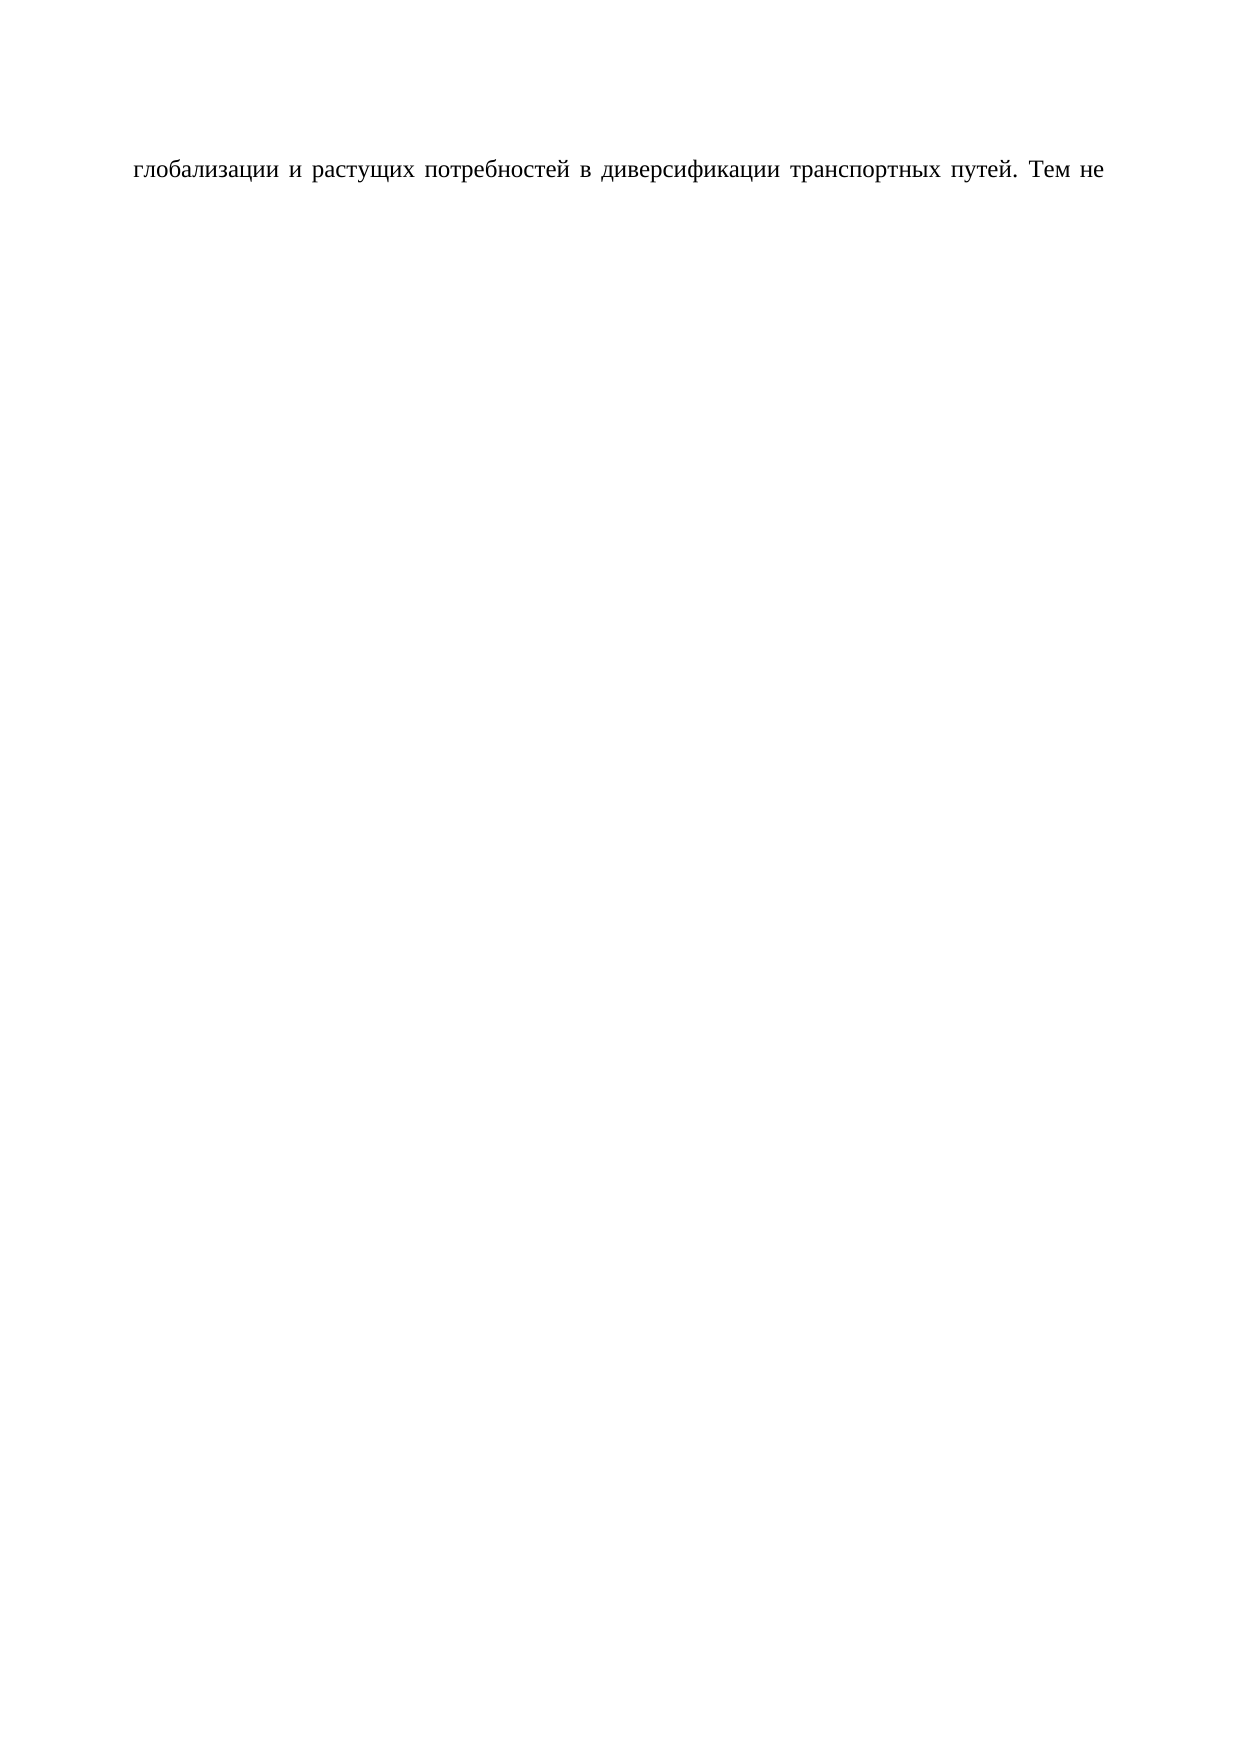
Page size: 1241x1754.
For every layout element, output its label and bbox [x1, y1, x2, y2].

text [133, 154, 1108, 183]
